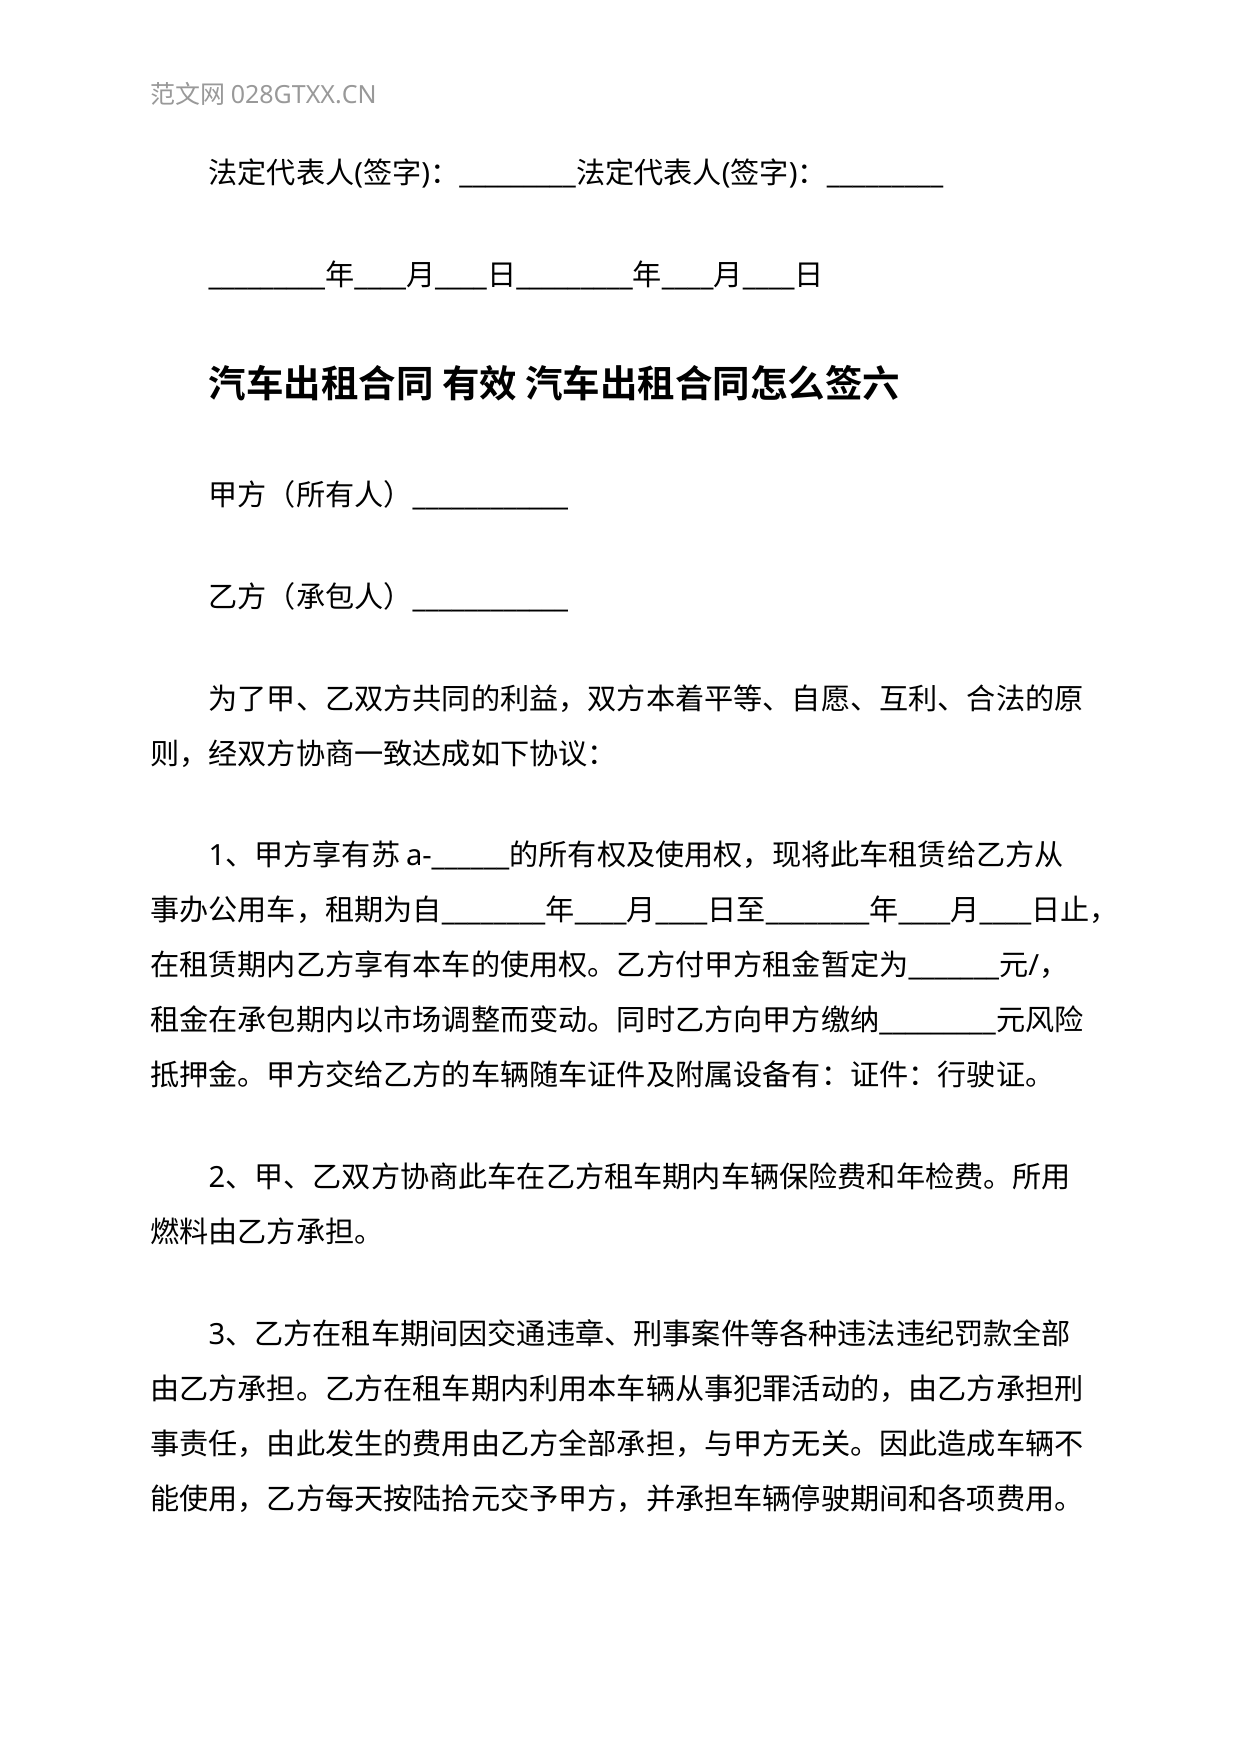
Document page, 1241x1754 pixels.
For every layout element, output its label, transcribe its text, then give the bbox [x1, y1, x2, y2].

text 为了甲、乙双方共同的利益，双方本着平等、自愿、互利、合法的原则，经双方协商一致达成如下协议： [150, 675, 1090, 772]
text 乙方（承包人）____________ [150, 573, 1090, 616]
text 3、乙方在租车期间因交通违章、刑事案件等各种违法违纪罚款全部由乙方承担。乙方在租车期内利用本车辆从事犯罪活动的，由乙方承担刑事责任，由此发生的费用由乙方全部承担，与甲方无关。因此造成车辆不能使用，乙方每天按陆拾元交予甲方，并承担车辆停驶期间和各项费用。 [150, 1311, 1090, 1518]
text 法定代表人(签字)：_________法定代表人(签字)：_________ [150, 150, 1090, 192]
text 2、甲、乙双方协商此车在乙方租车期内车辆保险费和年检费。所用燃料由乙方承担。 [150, 1154, 1090, 1251]
text 汽车出租合同 有效 汽车出租合同怎么签六 [150, 354, 1090, 408]
text 1、甲方享有苏a-______的所有权及使用权，现将此车租赁给乙方从事办公用车，租期为自________年____月____日至________年____月____日止，在租赁期内乙方享有本车的使用权。乙方付甲方租金暂定为_______元/，租金在承包期内以市场调整而变动。同时乙方向甲方缴纳_________元风险抵押金。甲方交给乙方的车辆随车证件及附属设备有：证件：行驶证。 [150, 832, 1090, 1094]
text _________年____月____日_________年____月____日 [150, 252, 1090, 294]
text 甲方（所有人）____________ [150, 471, 1090, 514]
